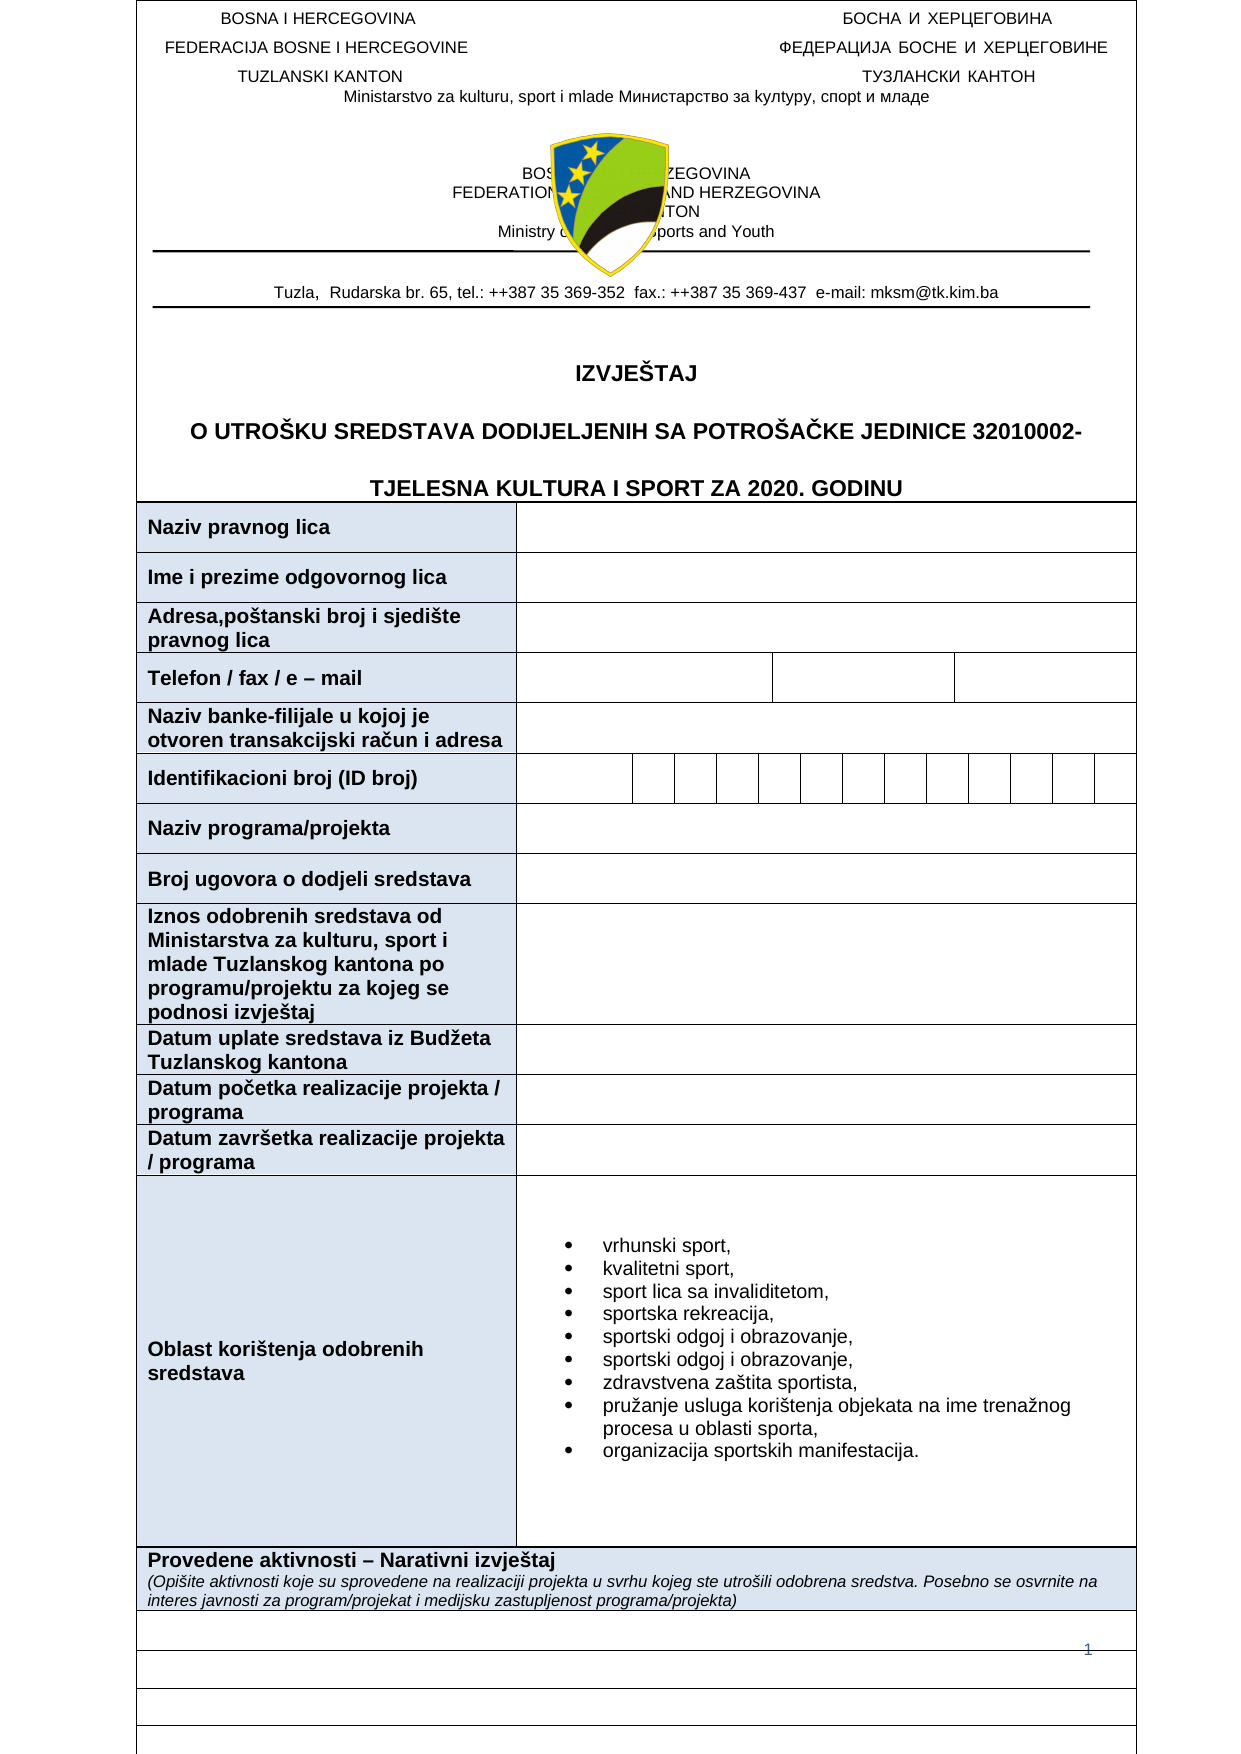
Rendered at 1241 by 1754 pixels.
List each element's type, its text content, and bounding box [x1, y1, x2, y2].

table_cell Adresa,poštanski broj i sjedište pravnog lica [137, 603, 516, 652]
table_cell [927, 754, 968, 803]
table_cell [517, 603, 1136, 652]
table_cell Naziv programa/projekta [137, 804, 516, 853]
table_cell Datum završetka realizacije projekta / programa [137, 1125, 516, 1174]
table_cell Naziv pravnog lica [137, 503, 516, 552]
table_cell [1011, 754, 1052, 803]
table_cell [717, 754, 758, 803]
table_cell [517, 904, 1136, 1024]
table_cell Datum početka realizacije projekta / programa [137, 1075, 516, 1124]
table_cell Broj ugovora o dodjeli sredstava [137, 854, 516, 903]
table_cell [137, 1689, 1136, 1725]
table_cell Datum uplate sredstava iz Budžeta Tuzlanskog kantona [137, 1025, 516, 1074]
table_cell [517, 1125, 1136, 1174]
table_cell [1053, 754, 1094, 803]
table_cell Iznos odobrenih sredstava od Ministarstva za kulturu, sport i mlade Tuzlanskog kantona po programu/projektu za kojeg se podnosi izvještaj [137, 904, 516, 1024]
table_cell [137, 1611, 1136, 1650]
table_cell [517, 804, 1136, 853]
table_cell [517, 854, 1136, 903]
table_cell [517, 1025, 1136, 1074]
table_cell [517, 703, 1136, 752]
table_cell [955, 653, 1136, 702]
table_cell [759, 754, 800, 803]
table_cell [843, 754, 884, 803]
table_cell vrhunski sport, kvalitetni sport, sport lica sa invaliditetom, sportska rekreacija, sportski odgoj i obrazovanje, sportski odgoj i obrazovanje, zdravstvena zaštita sportista, pružanje usluga korištenja objekata na ime trenažnog procesa u oblasti sporta, organizacija sportskih manifestacija. [517, 1176, 1136, 1546]
table_cell [517, 754, 632, 803]
table_cell [885, 754, 926, 803]
table_cell Telefon / fax / e – mail [137, 653, 516, 702]
table_cell [801, 754, 842, 803]
table_cell [137, 1726, 1136, 1754]
table_cell Oblast korištenja odobrenih sredstava [137, 1176, 516, 1546]
table_cell [675, 754, 716, 803]
table_cell [517, 1075, 1136, 1124]
table_cell [517, 653, 772, 702]
table_cell [773, 653, 954, 702]
table_cell Provedene aktivnosti – Narativni izvještaj (Opišite aktivnosti koje su sprovedene na realizaciji projekta u svrhu kojeg ste utrošili odobrena sredstva. Posebno se osvrnite na interes javnosti za program/projekat i medijsku zastupljenost programa/projekta) [137, 1548, 1136, 1610]
table_cell [1095, 754, 1136, 803]
table_cell [633, 754, 674, 803]
table_cell [137, 1651, 1136, 1687]
table_header BOSNA I HERCEGOVINA БОСНА И ХЕРЦЕГОВИНА FEDERACIJA BOSNE I HERCEGOVINE ФЕДЕРАЦИЈА БОСНЕ И ХЕРЦЕГОВИНЕ TUZLANSKI KANTON ТУЗЛАНСКИ КАНТОН Ministarstvo za kulturu, sport i mlade Министарство зa kулtуру, спoрt и млaдe BOSNIA HERZEGOVINA FEDERATION OF BOSNIA AND HERZEGOVINA TUZLA CANTON Ministry of Culture, Sports and Youth Tuzla, Rudarska br. 65, tel.: ++387 35 369-352 fax.: ++387 35 369-437 e-mail: mksm@tk.kim.ba IZVJEŠTAJ O UTROŠKU SREDSTAVA DODIJELJENIH SA POTROŠAČKE JEDINICE 32010002-TJELESNA KULTURA I SPORT ZA 2020. GODINU [137, 1, 1136, 501]
table_cell [969, 754, 1010, 803]
table_cell [517, 553, 1136, 602]
table_cell Ime i prezime odgovornog lica [137, 553, 516, 602]
table_cell Naziv banke-filijale u kojoj je otvoren transakcijski račun i adresa [137, 703, 516, 752]
table_cell Identifikacioni broj (ID broj) [137, 754, 516, 803]
table_cell [517, 503, 1136, 552]
